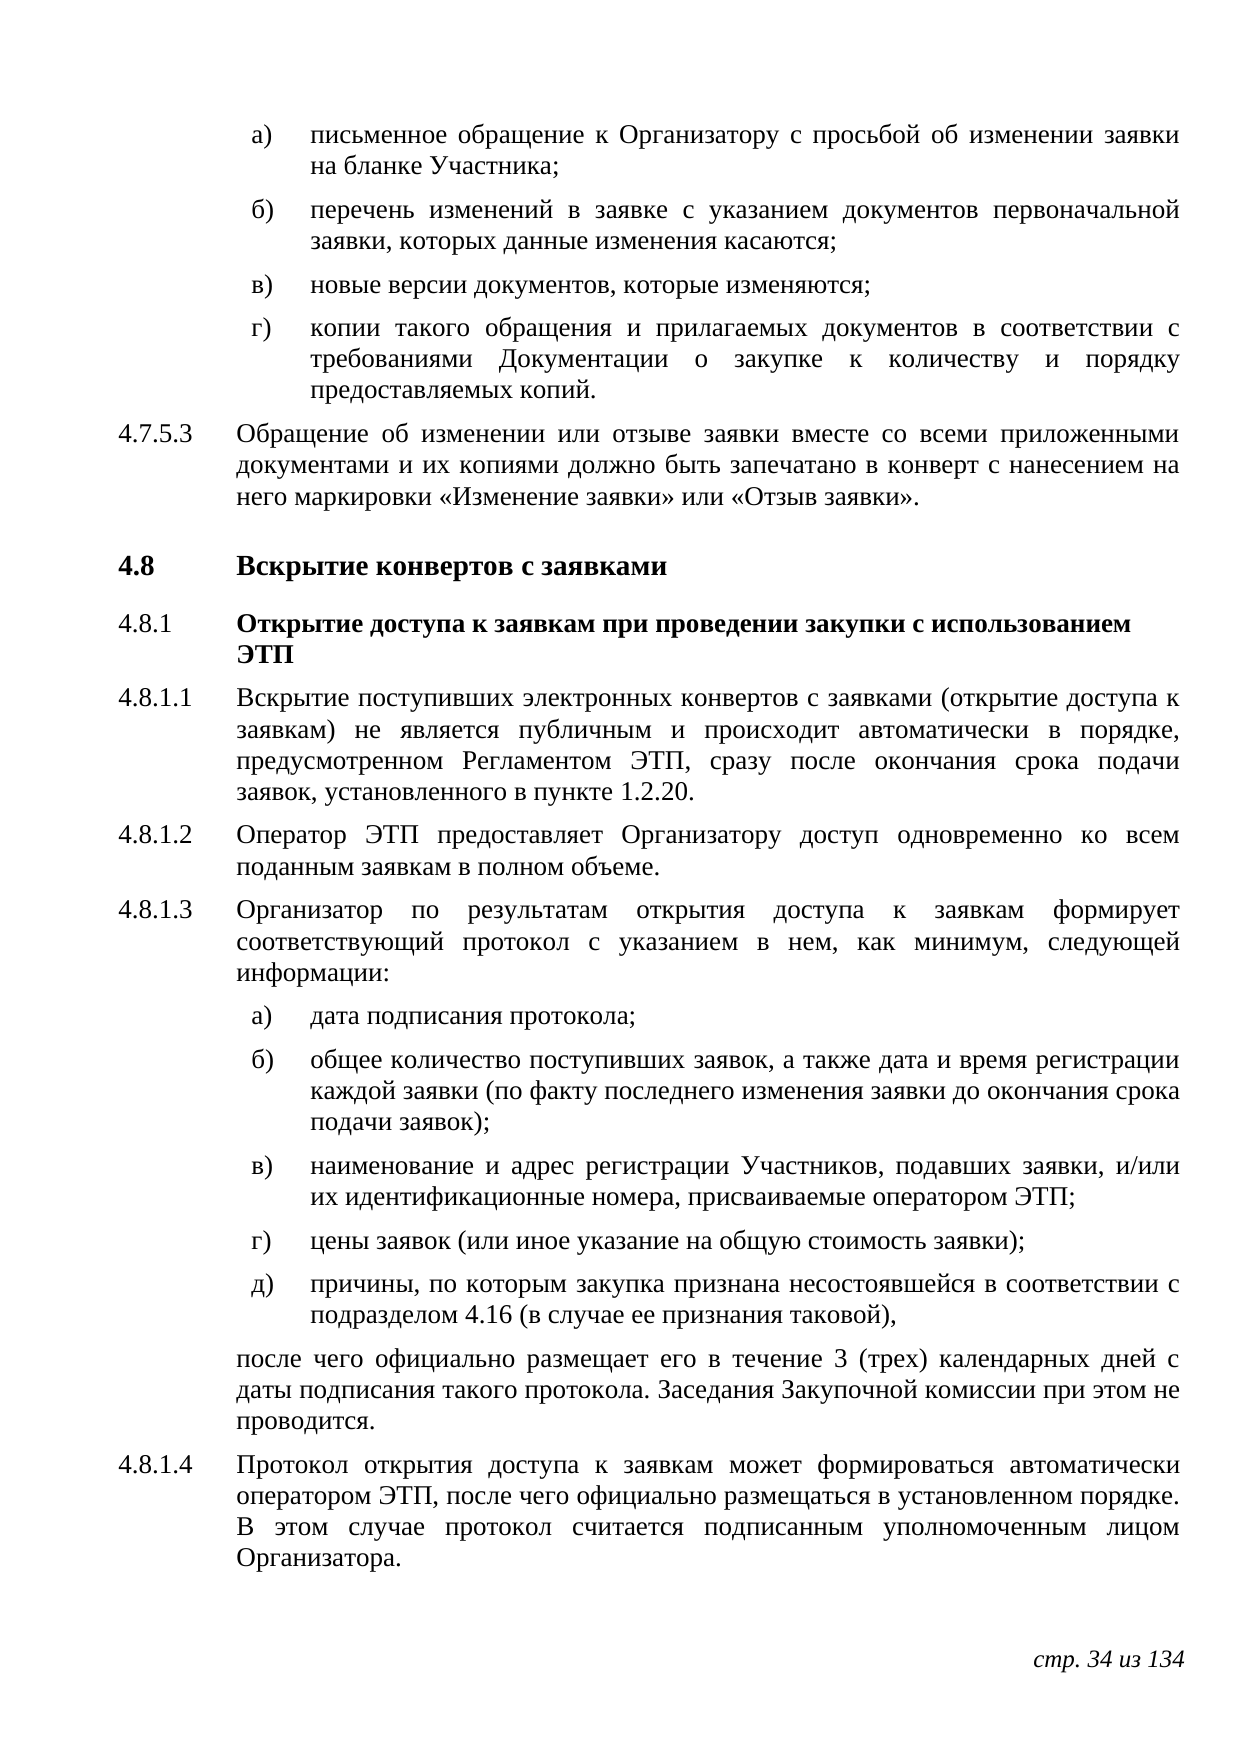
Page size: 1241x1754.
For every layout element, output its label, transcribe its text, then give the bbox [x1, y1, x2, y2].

list Организатор по результатам открытия доступа к заявкам формирует соответствующий протокол с указанием в нем, как минимум, следующей информации: [118, 893, 1181, 987]
text цены заявок (или иное указание на общую стоимость заявки); [251, 1224, 1181, 1255]
text дата подписания протокола; [251, 999, 1181, 1031]
list после чего официально размещает его в течение 3 (трех) календарных дней с даты подписания такого протокола. Заседания Закупочной комиссии при этом не проводится. [236, 1342, 1181, 1436]
list Оператор ЭТП предоставляет Организатору доступ одновременно ко всем поданным заявкам в полном объеме. [118, 819, 1181, 881]
text новые версии документов, которые изменяются; [251, 268, 1181, 299]
subtitle Вскрытие конвертов с заявками [118, 548, 1181, 582]
text Открытие доступа к заявкам при проведении закупки с использованием ЭТП [118, 607, 1181, 669]
text наименование и адрес регистрации Участников, подавших заявки, и/или их идентификационные номера, присваиваемые оператором ЭТП; [251, 1149, 1181, 1211]
text Обращение об изменении или отзыве заявки вместе со всеми приложенными документами и их копиями должно быть запечатано в конверт с нанесением на него маркировки «Изменение заявки» или «Отзыв заявки». [118, 417, 1181, 511]
text копии такого обращения и прилагаемых документов в соответствии с требованиями Документации о закупке к количеству и порядку предоставляемых копий. [251, 311, 1181, 405]
text письменное обращение к Организатору с просьбой об изменении заявки на бланке Участника; [251, 118, 1181, 180]
list Протокол открытия доступа к заявкам может формироваться автоматически оператором ЭТП, после чего официально размещаться в установленном порядке. В этом случае протокол считается подписанным уполномоченным лицом Организатора. [118, 1448, 1181, 1573]
text причины, по которым закупка признана несостоявшейся в соответствии с подразделом 4.16 (в случае ее признания таковой), [251, 1267, 1181, 1330]
text перечень изменений в заявке с указанием документов первоначальной заявки, которых данные изменения касаются; [251, 193, 1181, 255]
text общее количество поступивших заявок, а также дата и время регистрации каждой заявки (по факту последнего изменения заявки до окончания срока подачи заявок); [251, 1043, 1181, 1136]
list Вскрытие поступивших электронных конвертов с заявками (открытие доступа к заявкам) не является публичным и происходит автоматически в порядке, предусмотренном Регламентом ЭТП, сразу после окончания срока подачи заявок, установленного в пункте 1.2.20. [118, 682, 1181, 806]
